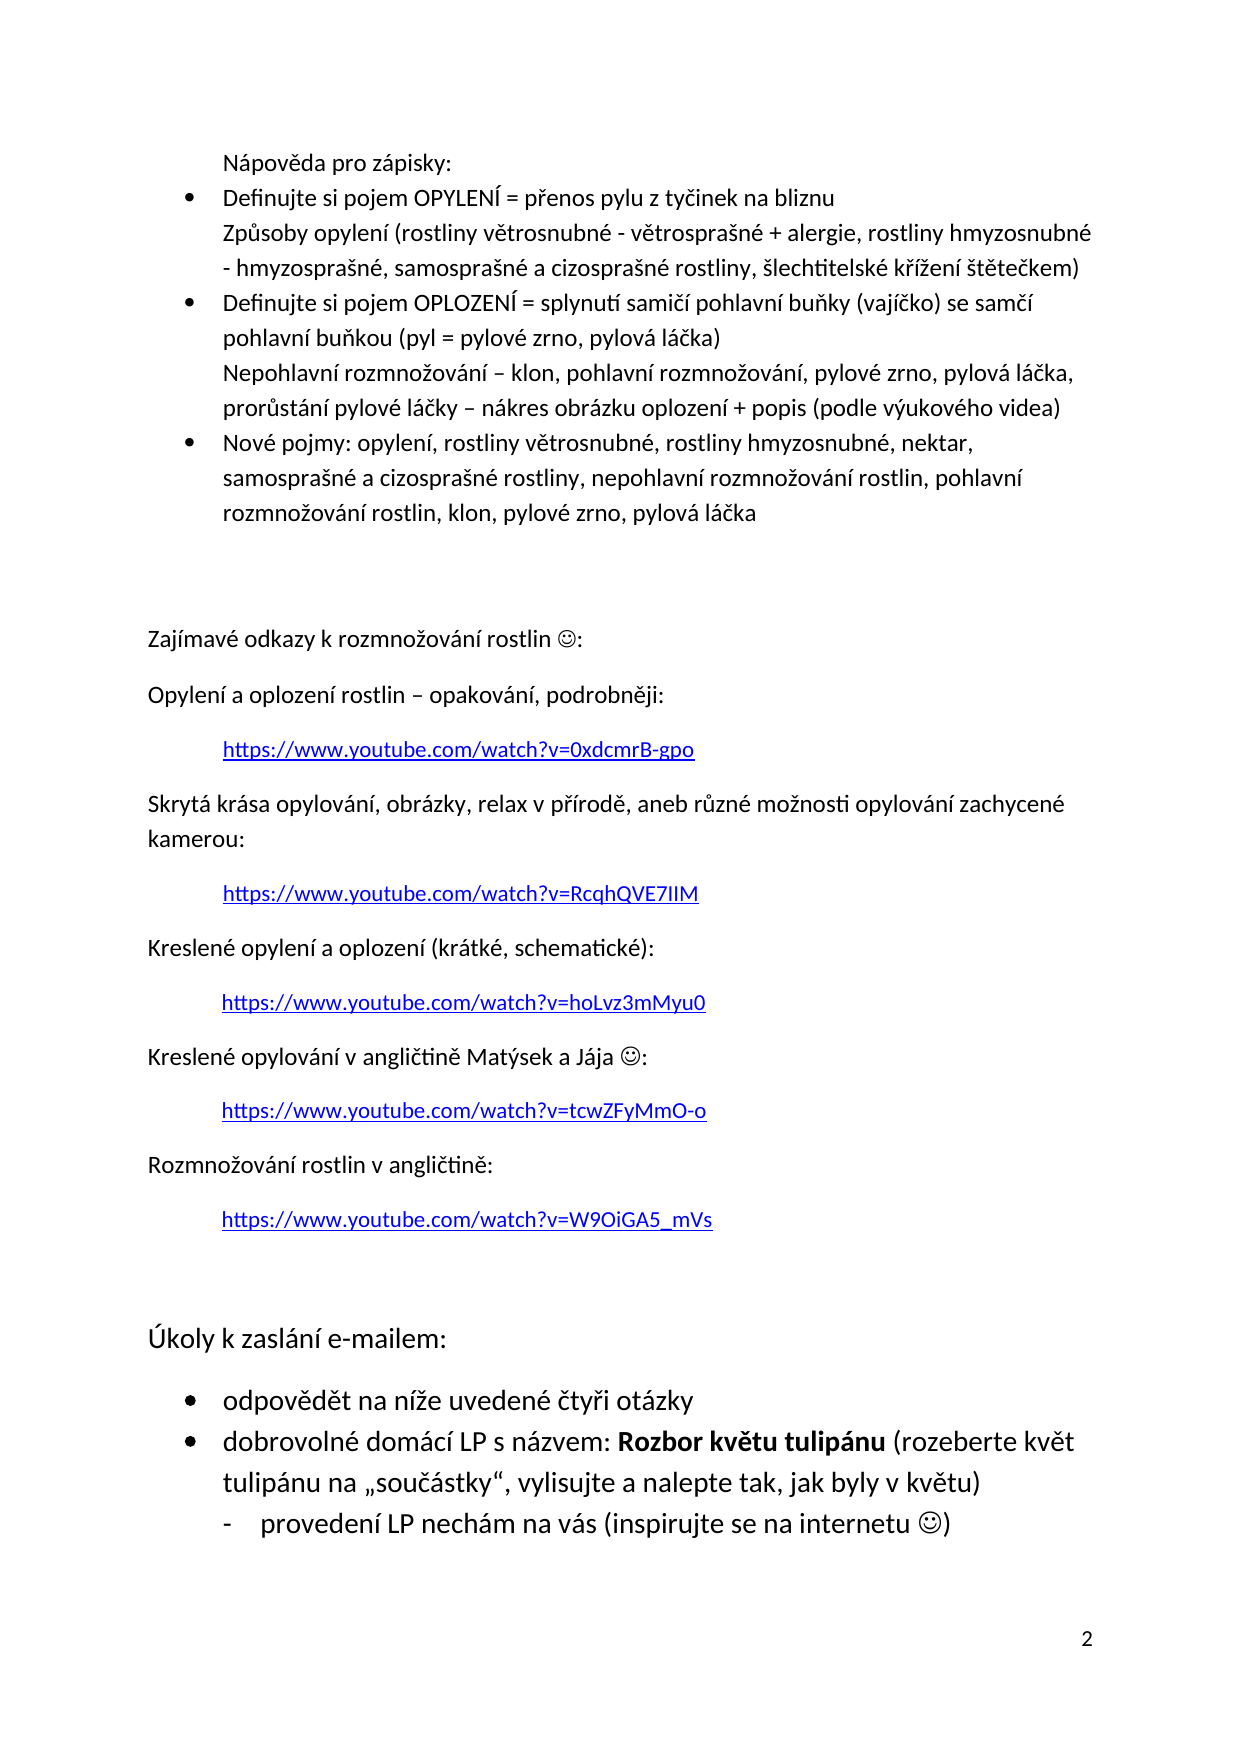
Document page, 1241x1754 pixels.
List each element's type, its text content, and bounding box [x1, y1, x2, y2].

list Nápověda pro zápisky: [223, 148, 1093, 178]
list https://www.youtube.com/watch?v=0xdcmrB-gpo [223, 735, 1093, 763]
text Kreslené opylení a oplození (krátké, schematické): [148, 932, 1093, 962]
list Nové pojmy: opylení, rostliny větrosnubné, rostliny hmyzosnubné, nektar, samosprašné a cizosprašné rostliny, nepohlavní rozmnožování rostlin, pohlavní rozmnožování rostlin, klon, pylové zrno, pylová láčka [185, 428, 1093, 528]
text Rozmnožování rostlin v angličtině: [148, 1150, 1093, 1180]
text https://www.youtube.com/watch?v=tcwZFyMmO-o [148, 1097, 1093, 1125]
text Zajímavé odkazy k rozmnožování rostlin : [148, 623, 1093, 654]
list https://www.youtube.com/watch?v=RcqhQVE7IIM [223, 879, 1093, 907]
list provedení LP nechám na vás (inspirujte se na internetu ) [223, 1505, 1093, 1541]
text https://www.youtube.com/watch?v=W9OiGA5_mVs [148, 1206, 1093, 1233]
list Nepohlavní rozmnožování – klon, pohlavní rozmnožování, pylové zrno, pylová láčka, prorůstání pylové láčky – nákres obrázku oplození + popis (podle výukového videa) [223, 358, 1093, 423]
list dobrovolné domácí LP s názvem: Rozbor květu tulipánu (rozeberte květ tulipánu na „součástky“, vylisujte a nalepte tak, jak byly v květu) [185, 1423, 1093, 1500]
text Úkoly k zaslání e-mailem: [148, 1321, 1093, 1356]
text https://www.youtube.com/watch?v=hoLvz3mMyu0 [148, 988, 1093, 1016]
list odpovědět na níže uvedené čtyři otázky [185, 1382, 1093, 1418]
list Definujte si pojem OPYLENÍ = přenos pylu z tyčinek na bliznu [185, 183, 1093, 213]
text Skrytá krása opylování, obrázky, relax v přírodě, aneb různé možnosti opylování zachycené kamerou: [148, 788, 1093, 854]
list Způsoby opylení (rostliny větrosnubné - větrosprašné + alergie, rostliny hmyzosnubné - hmyzosprašné, samosprašné a cizosprašné rostliny, šlechtitelské křížení štětečkem) [223, 218, 1093, 283]
text Kreslené opylování v angličtině Matýsek a Jája : [148, 1041, 1093, 1071]
text Opylení a oplození rostlin – opakování, podrobněji: [148, 679, 1093, 710]
list Definujte si pojem OPLOZENÍ = splynutí samičí pohlavní buňky (vajíčko) se samčí pohlavní buňkou (pyl = pylové zrno, pylová láčka) [185, 288, 1093, 353]
